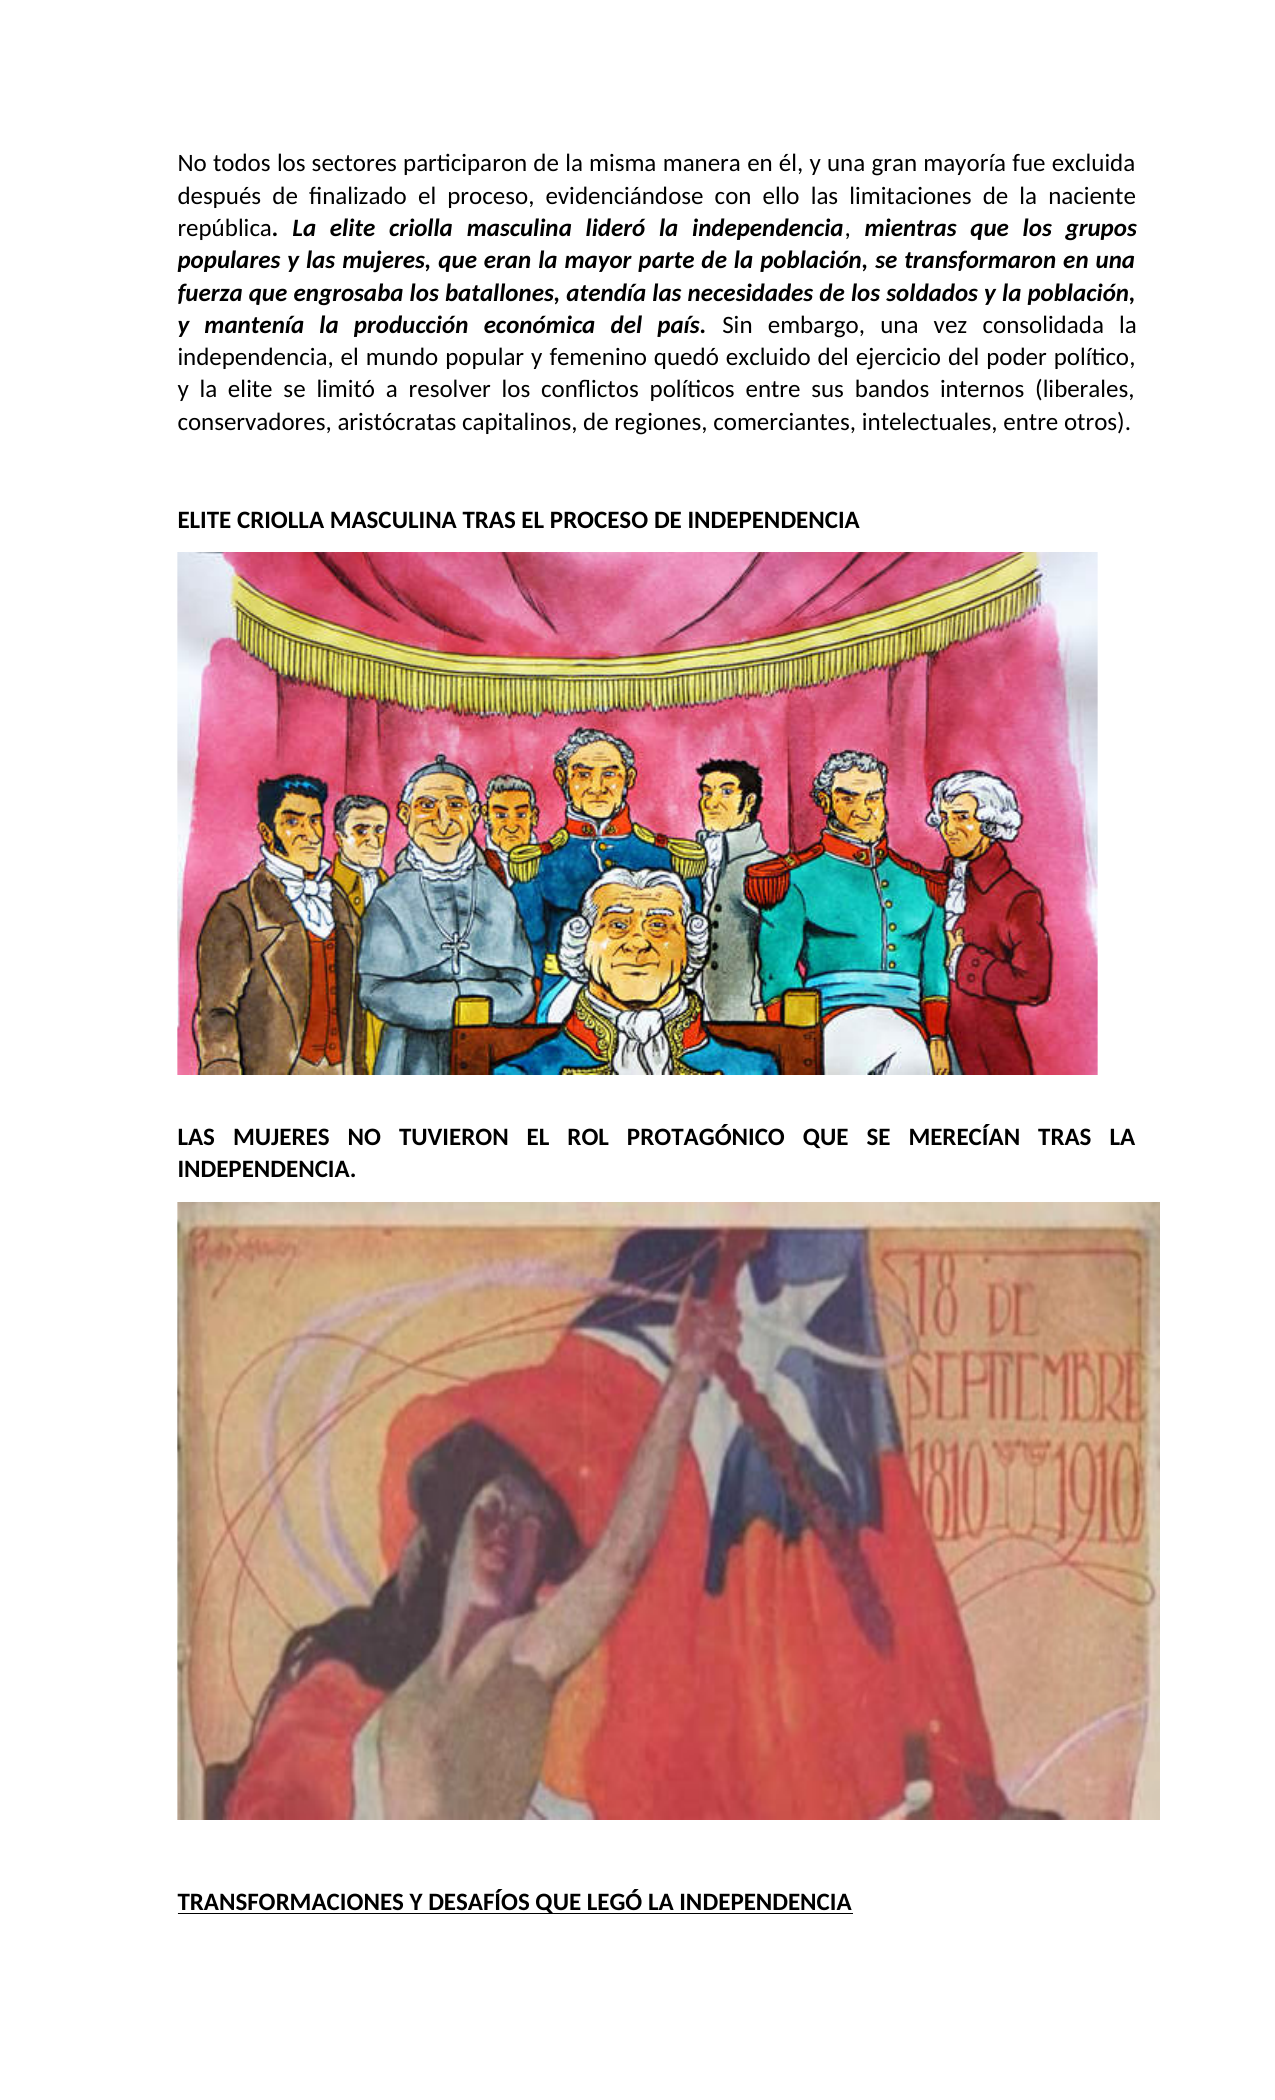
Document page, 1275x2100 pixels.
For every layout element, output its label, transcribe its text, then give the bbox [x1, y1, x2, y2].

text LAS MUJERES NO TUVIERON EL ROL PROTAGÓNICO QUE SE MERECÍAN TRAS LA INDEPENDENCIA. [177, 1121, 1137, 1184]
picture [764, 1066, 773, 1075]
text TRANSFORMACIONES Y DESAFÍOS QUE LEGÓ LA INDEPENDENCIA [177, 1887, 1137, 1917]
picture [177, 552, 1098, 1075]
text No todos los sectores participaron de la misma manera en él, y una gran mayoría fue excluida después de finalizado el proceso, evidenciándose con ello las limitaciones de la naciente república. La elite criolla masculina lideró la independencia, mientras que los grupos populares y las mujeres, que eran la mayor parte de la población, se transformaron en una fuerza que engrosaba los batallones, atendía las necesidades de los soldados y la población, y mantenía la producción económica del país. Sin embargo, una vez consolidada la independencia, el mundo popular y femenino quedó excluido del ejercicio del poder político, y la elite se limitó a resolver los conflictos políticos entre sus bandos internos (liberales, conservadores, aristócratas capitalinos, de regiones, comerciantes, intelectuales, entre otros). [177, 148, 1137, 436]
picture [177, 1202, 1160, 1820]
text ELITE CRIOLLA MASCULINA TRAS EL PROCESO DE INDEPENDENCIA [177, 504, 1137, 534]
